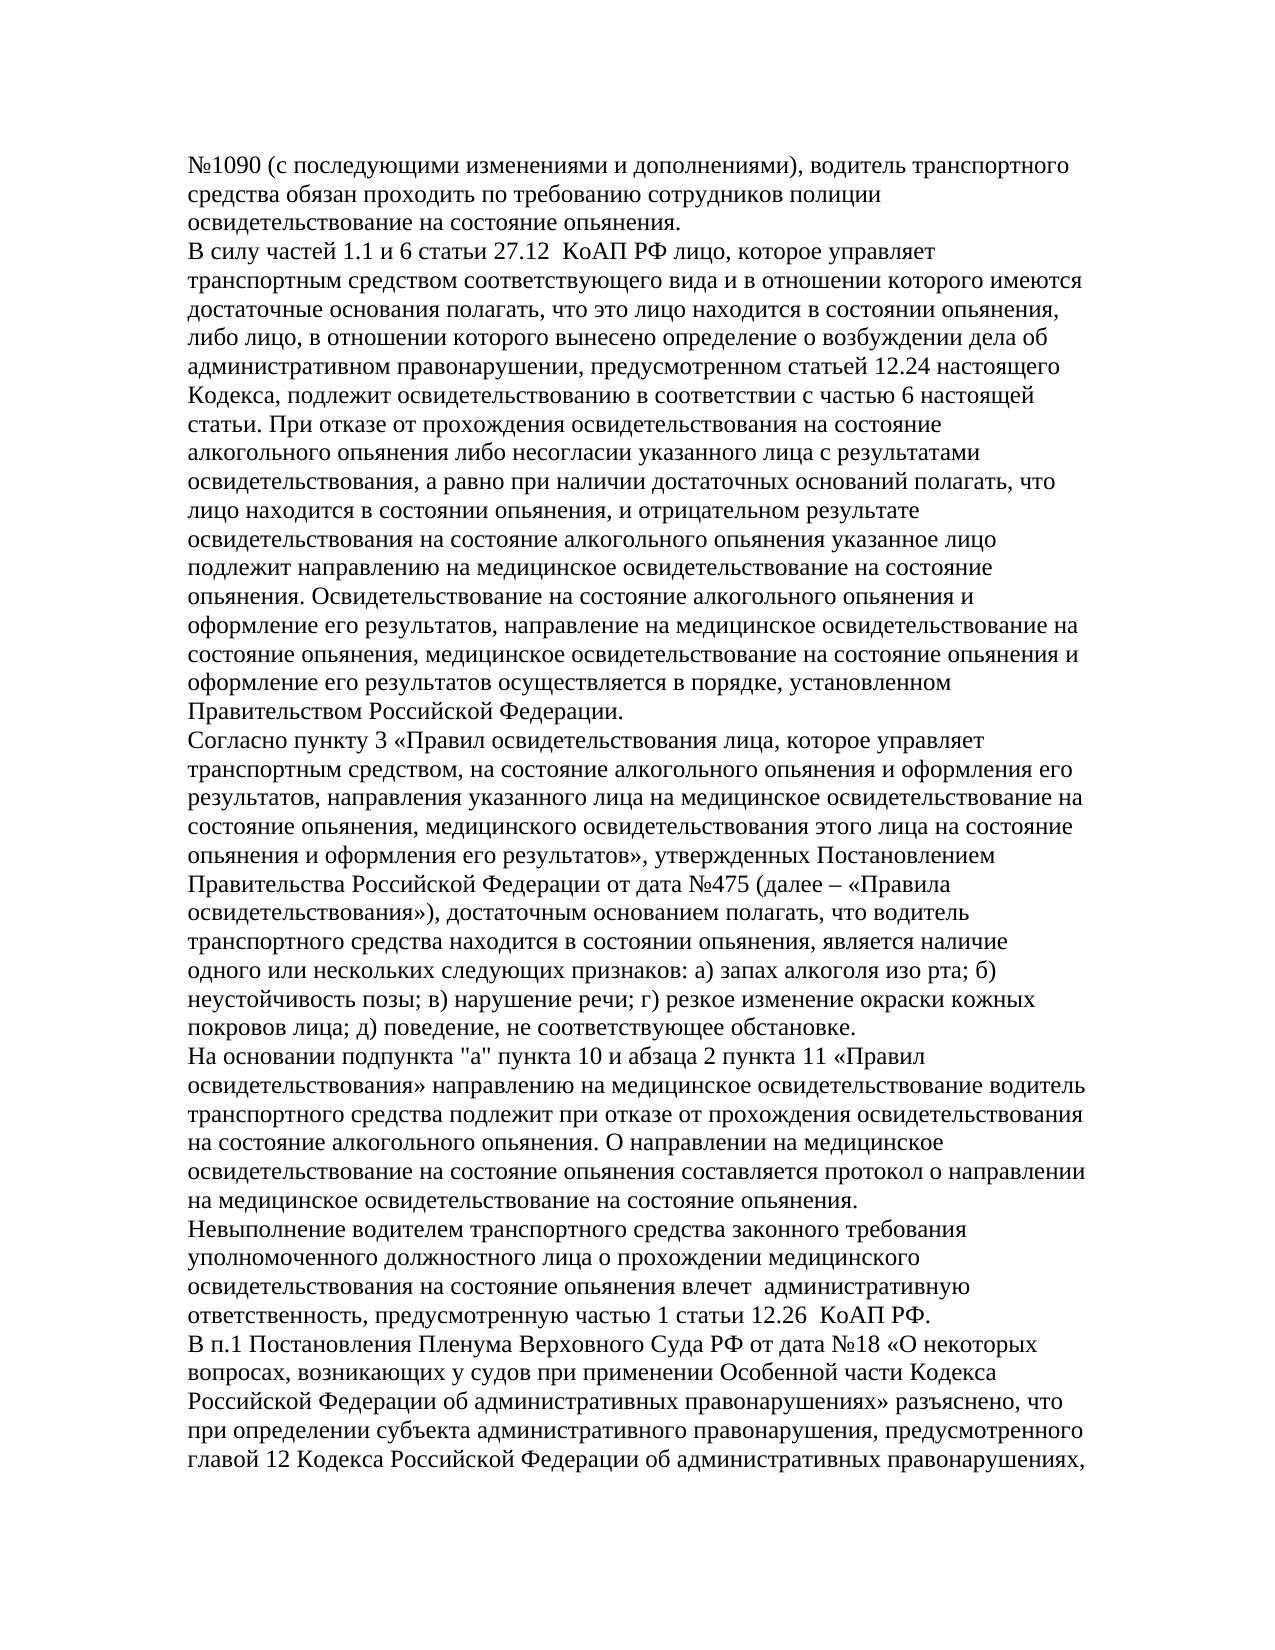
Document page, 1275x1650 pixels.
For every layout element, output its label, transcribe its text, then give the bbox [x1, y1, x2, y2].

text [187, 1329, 1087, 1472]
text Невыполнение водителем транспортного средства законного требования уполномоченного должностного лица о прохождении медицинского освидетельствования на состояние опьянения влечет административную ответственность, предусмотренную частью 1 статьи 12.26 КоАП РФ. [187, 1214, 1087, 1329]
text В силу частей 1.1 и 6 статьи 27.12 КоАП РФ лицо, которое управляет транспортным средством соответствующего вида и в отношении которого имеются достаточные основания полагать, что это лицо находится в состоянии опьянения, либо лицо, в отношении которого вынесено определение о возбуждении дела об административном правонарушении, предусмотренном статьей 12.24 настоящего Кодекса, подлежит освидетельствованию в соответствии с частью 6 настоящей статьи. При отказе от прохождения освидетельствования на состояние алкогольного опьянения либо несогласии указанного лица с результатами освидетельствования, а равно при наличии достаточных оснований полагать, что лицо находится в состоянии опьянения, и отрицательном результате освидетельствования на состояние алкогольного опьянения указанное лицо подлежит направлению на медицинское освидетельствование на состояние опьянения. Освидетельствование на состояние алкогольного опьянения и оформление его результатов, направление на медицинское освидетельствование на состояние опьянения, медицинское освидетельствование на состояние опьянения и оформление его результатов осуществляется в порядке, установленном Правительством Российской Федерации. [187, 236, 1087, 725]
text Согласно пункту 3 «Правил освидетельствования лица, которое управляет транспортным средством, на состояние алкогольного опьянения и оформления его результатов, направления указанного лица на медицинское освидетельствование на состояние опьянения, медицинского освидетельствования этого лица на состояние опьянения и оформления его результатов», утвержденных Постановлением Правительства Российской Федерации от дата №475 (далее – «Правила освидетельствования»), достаточным основанием полагать, что водитель транспортного средства находится в состоянии опьянения, является наличие одного или нескольких следующих признаков: а) запах алкоголя изо рта; б) неустойчивость позы; в) нарушение речи; г) резкое изменение окраски кожных покровов лица; д) поведение, не соответствующее обстановке. [187, 725, 1087, 1041]
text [187, 150, 1087, 236]
text На основании подпункта "а" пункта 10 и абзаца 2 пункта 11 «Правил освидетельствования» направлению на медицинское освидетельствование водитель транспортного средства подлежит при отказе от прохождения освидетельствования на состояние алкогольного опьянения. О направлении на медицинское освидетельствование на состояние опьянения составляется протокол о направлении на медицинское освидетельствование на состояние опьянения. [187, 1041, 1087, 1214]
